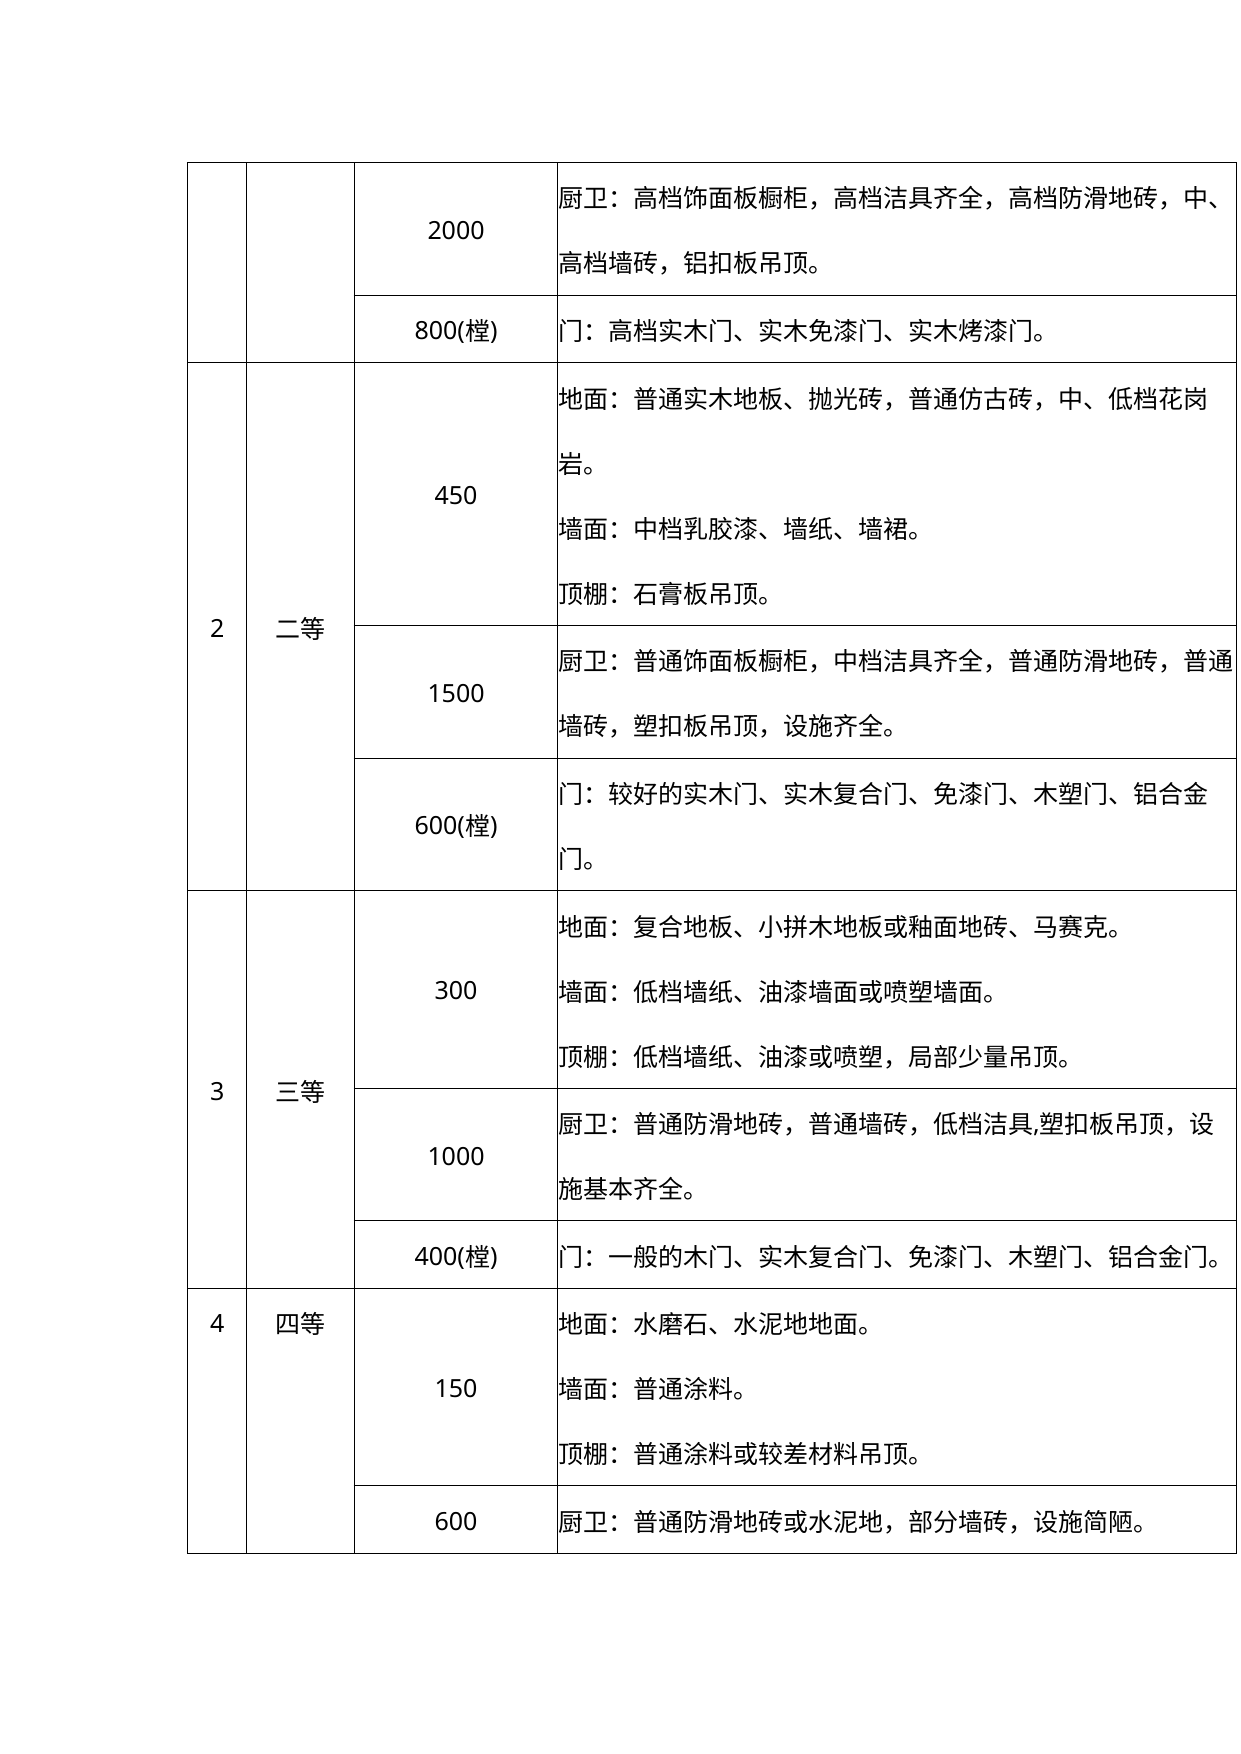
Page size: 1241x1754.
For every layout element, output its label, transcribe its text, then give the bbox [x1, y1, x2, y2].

table_cell 一等 [247, 163, 354, 362]
table_cell 150 [355, 1289, 557, 1485]
table_cell 1000 [355, 1089, 557, 1220]
table_cell 2000 [355, 163, 557, 294]
table_cell 2 [188, 363, 246, 890]
table_cell 300 [355, 891, 557, 1088]
table_cell 厨卫：普通饰面板橱柜，中档洁具齐全，普通防滑地砖，普通墙砖，塑扣板吊顶，设施齐全。 [558, 626, 1236, 757]
table_cell 门：较好的实木门、实木复合门、免漆门、木塑门、铝合金门。 [558, 759, 1236, 890]
table_cell 厨卫：高档饰面板橱柜，高档洁具齐全，高档防滑地砖，中、高档墙砖，铝扣板吊顶。 [558, 163, 1236, 294]
table_cell 600 [355, 1486, 557, 1553]
table_cell 地面：水磨石、水泥地地面。 墙面：普通涂料。 顶棚：普通涂料或较差材料吊顶。 [558, 1289, 1236, 1485]
table_cell 地面：复合地板、小拼木地板或釉面地砖、马赛克。 墙面：低档墙纸、油漆墙面或喷塑墙面。 顶棚：低档墙纸、油漆或喷塑，局部少量吊顶。 [558, 891, 1236, 1088]
table_cell 4 [188, 1289, 246, 1553]
table_cell 门：高档实木门、实木免漆门、实木烤漆门。 [558, 296, 1236, 362]
table_cell 厨卫：普通防滑地砖或水泥地，部分墙砖，设施简陋。 [558, 1486, 1236, 1553]
table_cell 四等 [247, 1289, 354, 1553]
table_cell 600(樘) [355, 759, 557, 890]
table_cell 门：一般的木门、实木复合门、免漆门、木塑门、铝合金门。 [558, 1221, 1236, 1288]
table_cell 400(樘) [355, 1221, 557, 1288]
table_cell 厨卫：普通防滑地砖，普通墙砖，低档洁具,塑扣板吊顶，设施基本齐全。 [558, 1089, 1236, 1220]
table_cell 450 [355, 363, 557, 625]
table_cell 3 [188, 891, 246, 1288]
table_cell 二等 [247, 363, 354, 890]
table_cell 三等 [247, 891, 354, 1288]
table_cell 地面：普通实木地板、抛光砖，普通仿古砖，中、低档花岗岩。 墙面：中档乳胶漆、墙纸、墙裙。 顶棚：石膏板吊顶。 [558, 363, 1236, 625]
table_cell 1 [188, 163, 246, 362]
table_cell 800(樘) [355, 296, 557, 362]
table_cell 1500 [355, 626, 557, 757]
